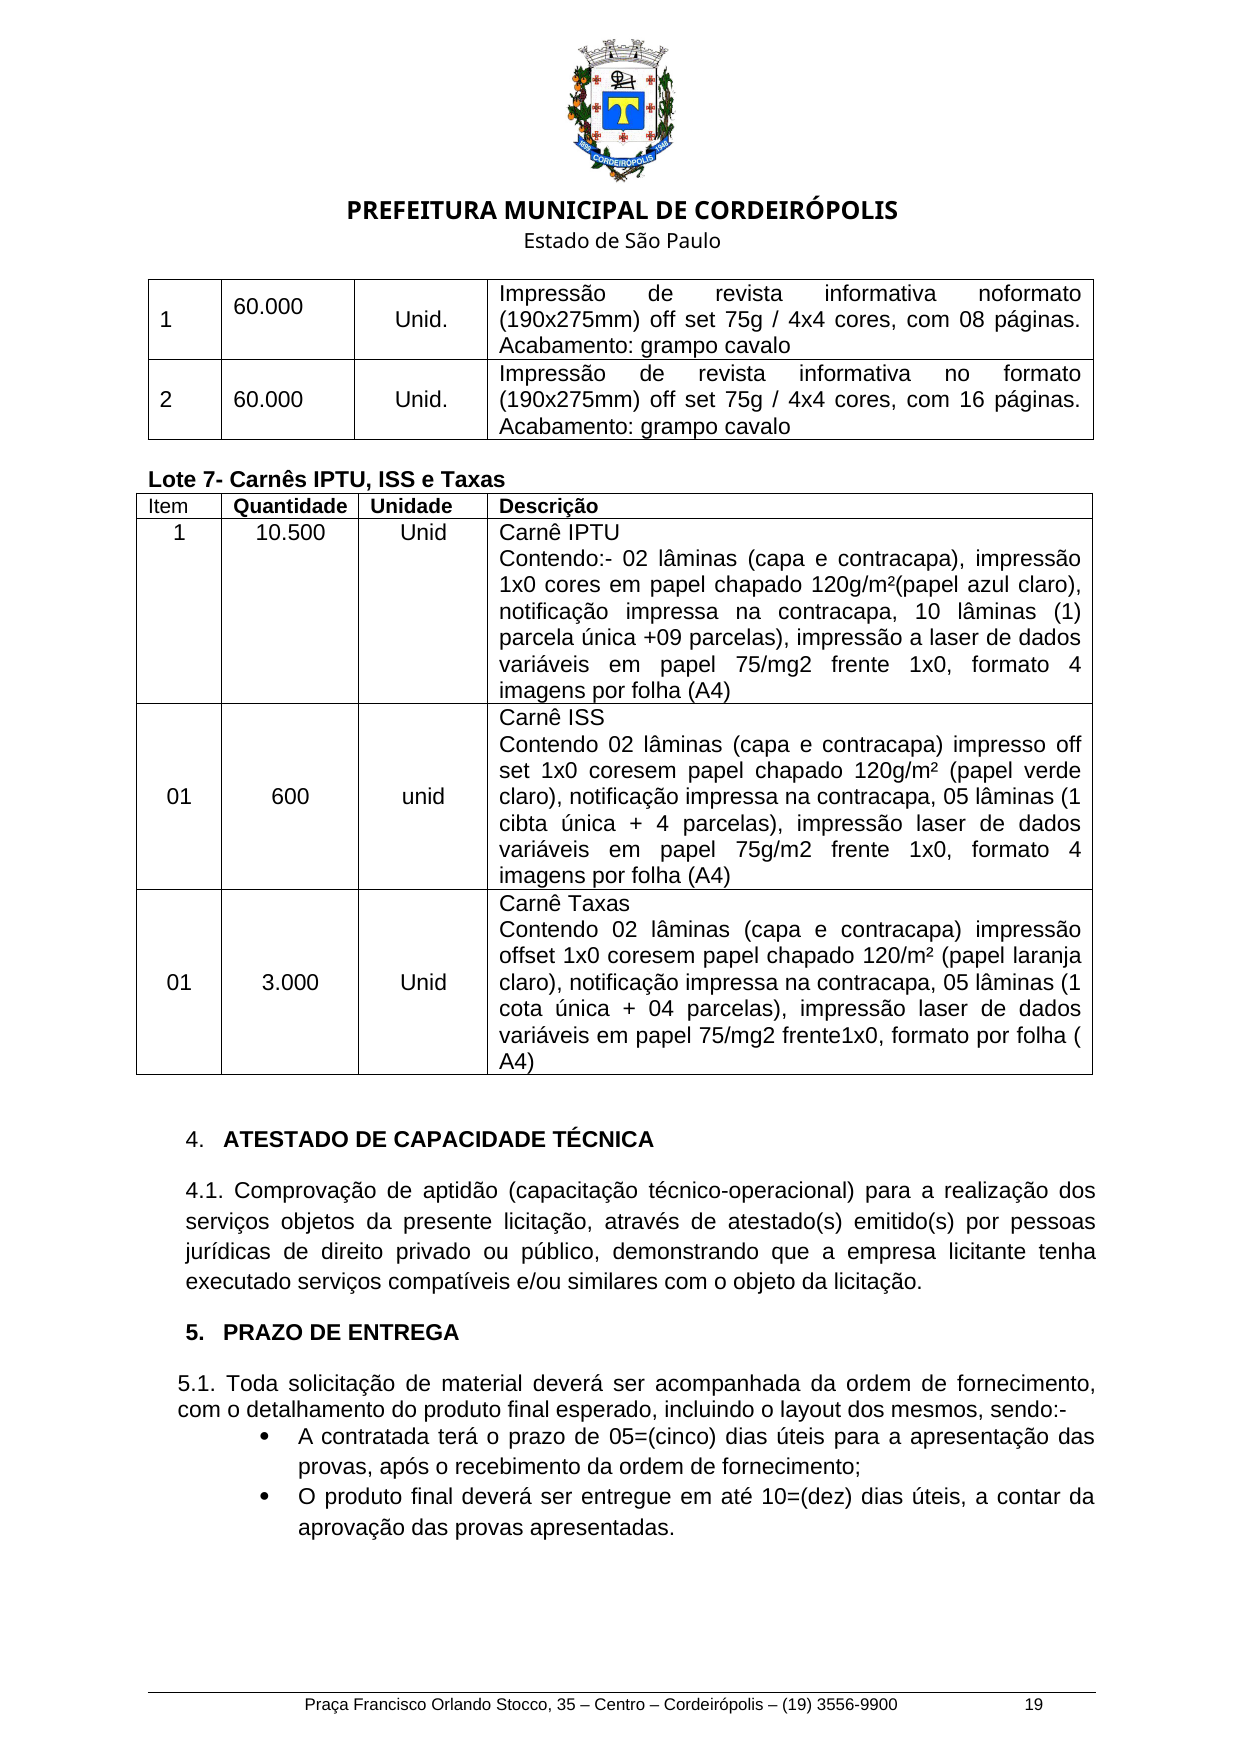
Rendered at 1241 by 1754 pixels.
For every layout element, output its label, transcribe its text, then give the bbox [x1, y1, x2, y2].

table_cell 60.000 [222, 280, 354, 359]
table_header Quantidade [222, 494, 358, 518]
table_cell 1 [137, 519, 221, 703]
text Lote 7- Carnês IPTU, ISS e Taxas [148, 466, 1096, 493]
table_header Item [137, 494, 221, 518]
list PRAZO DE ENTREGA [185, 1319, 1096, 1345]
table_cell Unid [359, 890, 487, 1074]
table_cell 600 [222, 704, 358, 889]
table_cell 3.000 [222, 890, 358, 1074]
table_cell 01 [137, 704, 221, 889]
text 5.1. Toda solicitação de material deverá ser acompanhada da ordem de fornecimento, com o detalhamento do produto final esperado, incluindo o layout dos mesmos, sendo:- [177, 1370, 1096, 1423]
table_cell 10.500 [222, 519, 358, 703]
table_cell Unid. [355, 360, 487, 439]
text 4.1. Comprovação de aptidão (capacitação técnico-operacional) para a realização dos serviços objetos da presente licitação, através de atestado(s) emitido(s) por pessoas jurídicas de direito privado ou público, demonstrando que a empresa licitante tenha executado serviços compatíveis e/ou similares com o objeto da licitação. [185, 1177, 1096, 1294]
table_cell 60.000 [222, 360, 354, 439]
list ATESTADO DE CAPACIDADE TÉCNICA [185, 1126, 1096, 1153]
table_cell Carnê ISS Contendo 02 lâminas (capa e contracapa) impresso off set 1x0 coresem papel chapado 120g/m² (papel verde claro), notificação impressa na contracapa, 05 lâminas (1 cibta única + 4 parcelas), impressão laser de dados variáveis em papel 75g/m2 frente 1x0, formato 4 imagens por folha (A4) [488, 704, 1092, 889]
table_cell 01 [137, 890, 221, 1074]
table_header Descrição [488, 494, 1092, 518]
table_cell Unid [359, 519, 487, 703]
table_cell Carnê IPTU Contendo:- 02 lâminas (capa e contracapa), impressão 1x0 cores em papel chapado 120g/m²(papel azul claro), notificação impressa na contracapa, 10 lâminas (1) parcela única +09 parcelas), impressão a laser de dados variáveis em papel 75/mg2 frente 1x0, formato 4 imagens por folha (A4) [488, 519, 1092, 703]
table_cell Carnê Taxas Contendo 02 lâminas (capa e contracapa) impressão offset 1x0 coresem papel chapado 120/m² (papel laranja claro), notificação impressa na contracapa, 05 lâminas (1 cota única + 04 parcelas), impressão laser de dados variáveis em papel 75/mg2 frente1x0, formato por folha ( A4) [488, 890, 1092, 1074]
table_cell unid [359, 704, 487, 889]
table_header Unidade [359, 494, 487, 518]
table_cell Impressão de revista informativa no formato (190x275mm) off set 75g / 4x4 cores, com 16 páginas. Acabamento: grampo cavalo [488, 360, 1093, 439]
list O produto final deverá ser entregue em até 10=(dez) dias úteis, a contar da aprovação das provas apresentadas. [260, 1483, 1096, 1540]
table_cell Unid. [355, 280, 487, 359]
list A contratada terá o prazo de 05=(cinco) dias úteis para a apresentação das provas, após o recebimento da ordem de fornecimento; [260, 1423, 1096, 1479]
table_cell 2 [149, 360, 221, 439]
table_cell Impressão de revista informativa noformato (190x275mm) off set 75g / 4x4 cores, com 08 páginas. Acabamento: grampo cavalo [488, 280, 1093, 359]
table_cell 1 [149, 280, 221, 359]
picture [561, 29, 683, 193]
